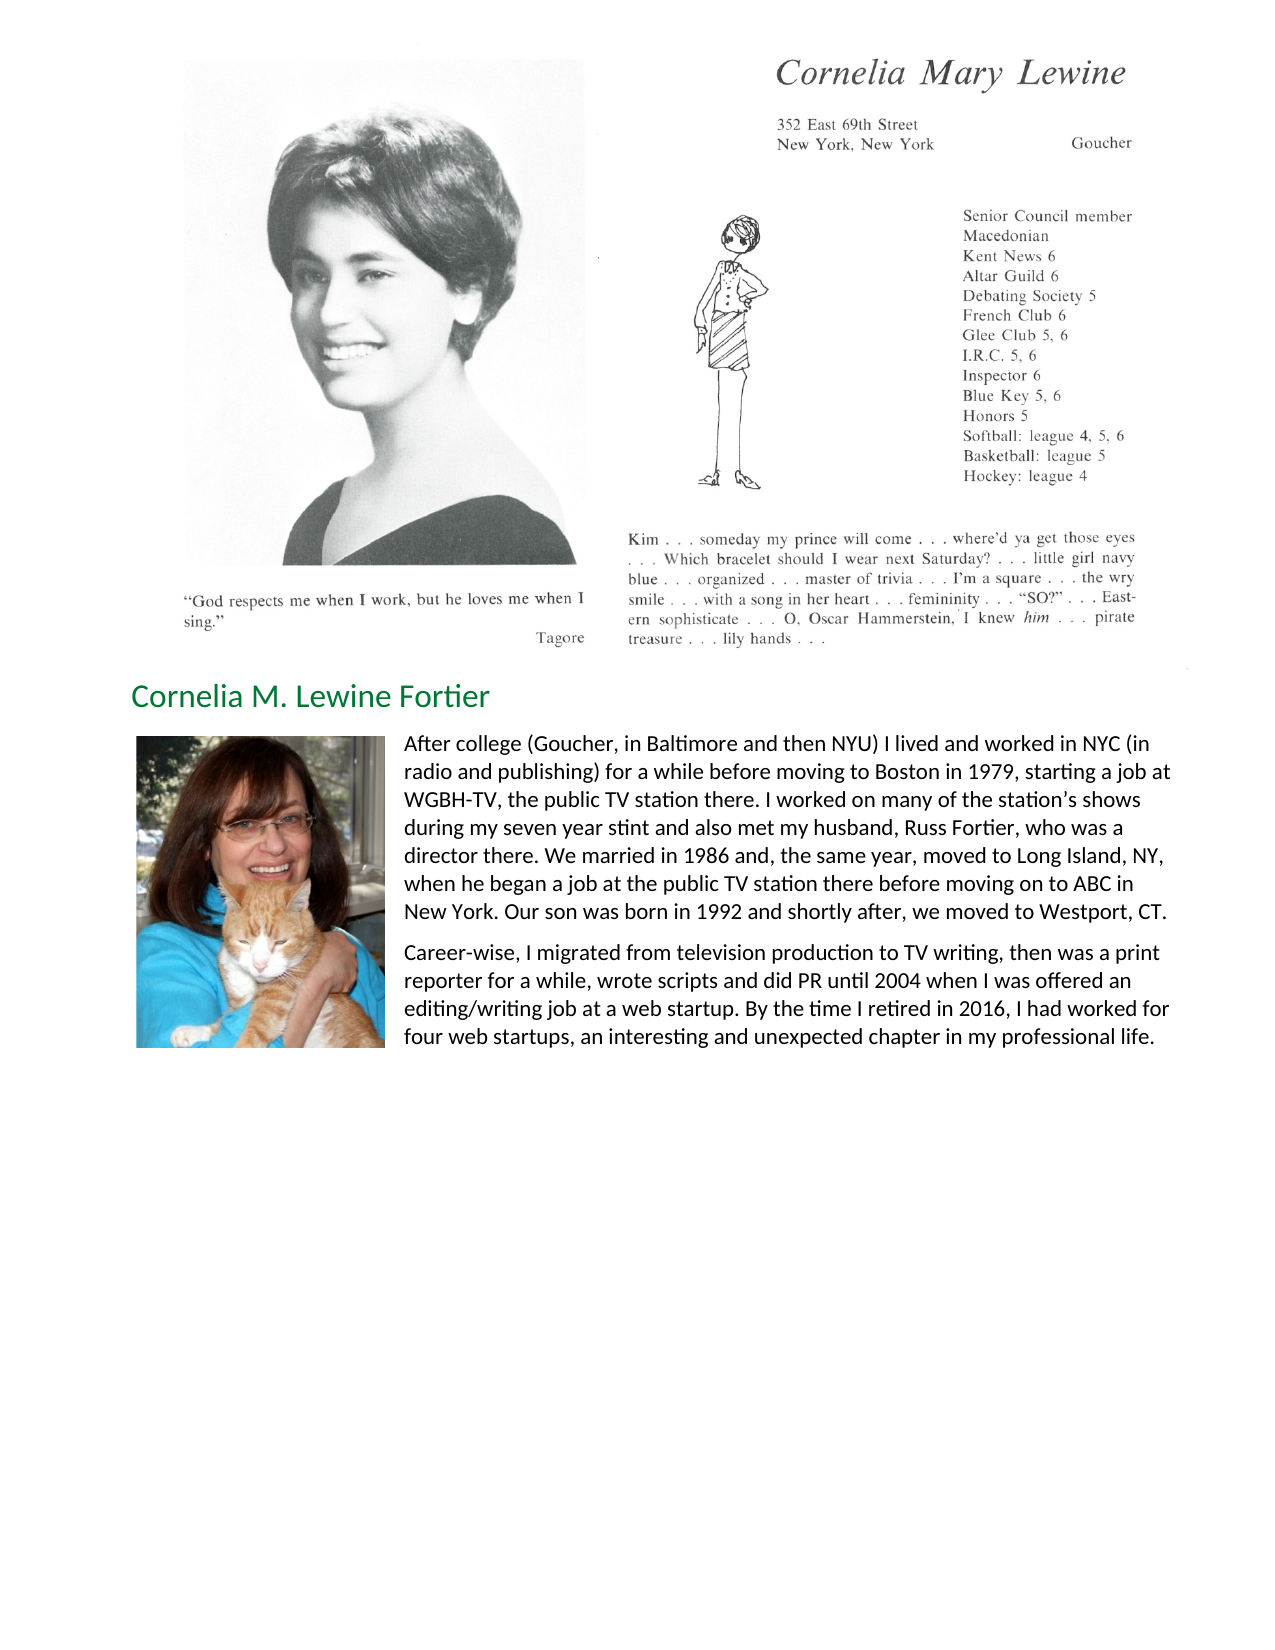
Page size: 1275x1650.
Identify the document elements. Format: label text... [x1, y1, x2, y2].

picture [131, 37, 1200, 673]
text Career-wise, I migrated from television production to TV writing, then was a print reporter for a while, wrote scripts and did PR until 2004 when I was offered an editing/writing job at a web startup. By the time I retired in 2016, I had worked for four web startups, an interesting and unexpected chapter in my professional life. [131, 938, 1181, 1050]
picture [135, 736, 385, 1046]
text After college (Goucher, in Baltimore and then NYU) I lived and worked in NYC (in radio and publishing) for a while before moving to Boston in 1979, starting a job at WGBH-TV, the public TV station there. I worked on many of the station’s shows during my seven year stint and also met my husband, Russ Fortier, who was a director there. We married in 1986 and, the same year, moved to Long Island, NY, when he began a job at the public TV station there before moving on to ABC in New York. Our son was born in 1992 and shortly after, we moved to Westport, CT. [131, 729, 1181, 926]
text Cornelia M. Lewine Fortier [131, 675, 1200, 716]
